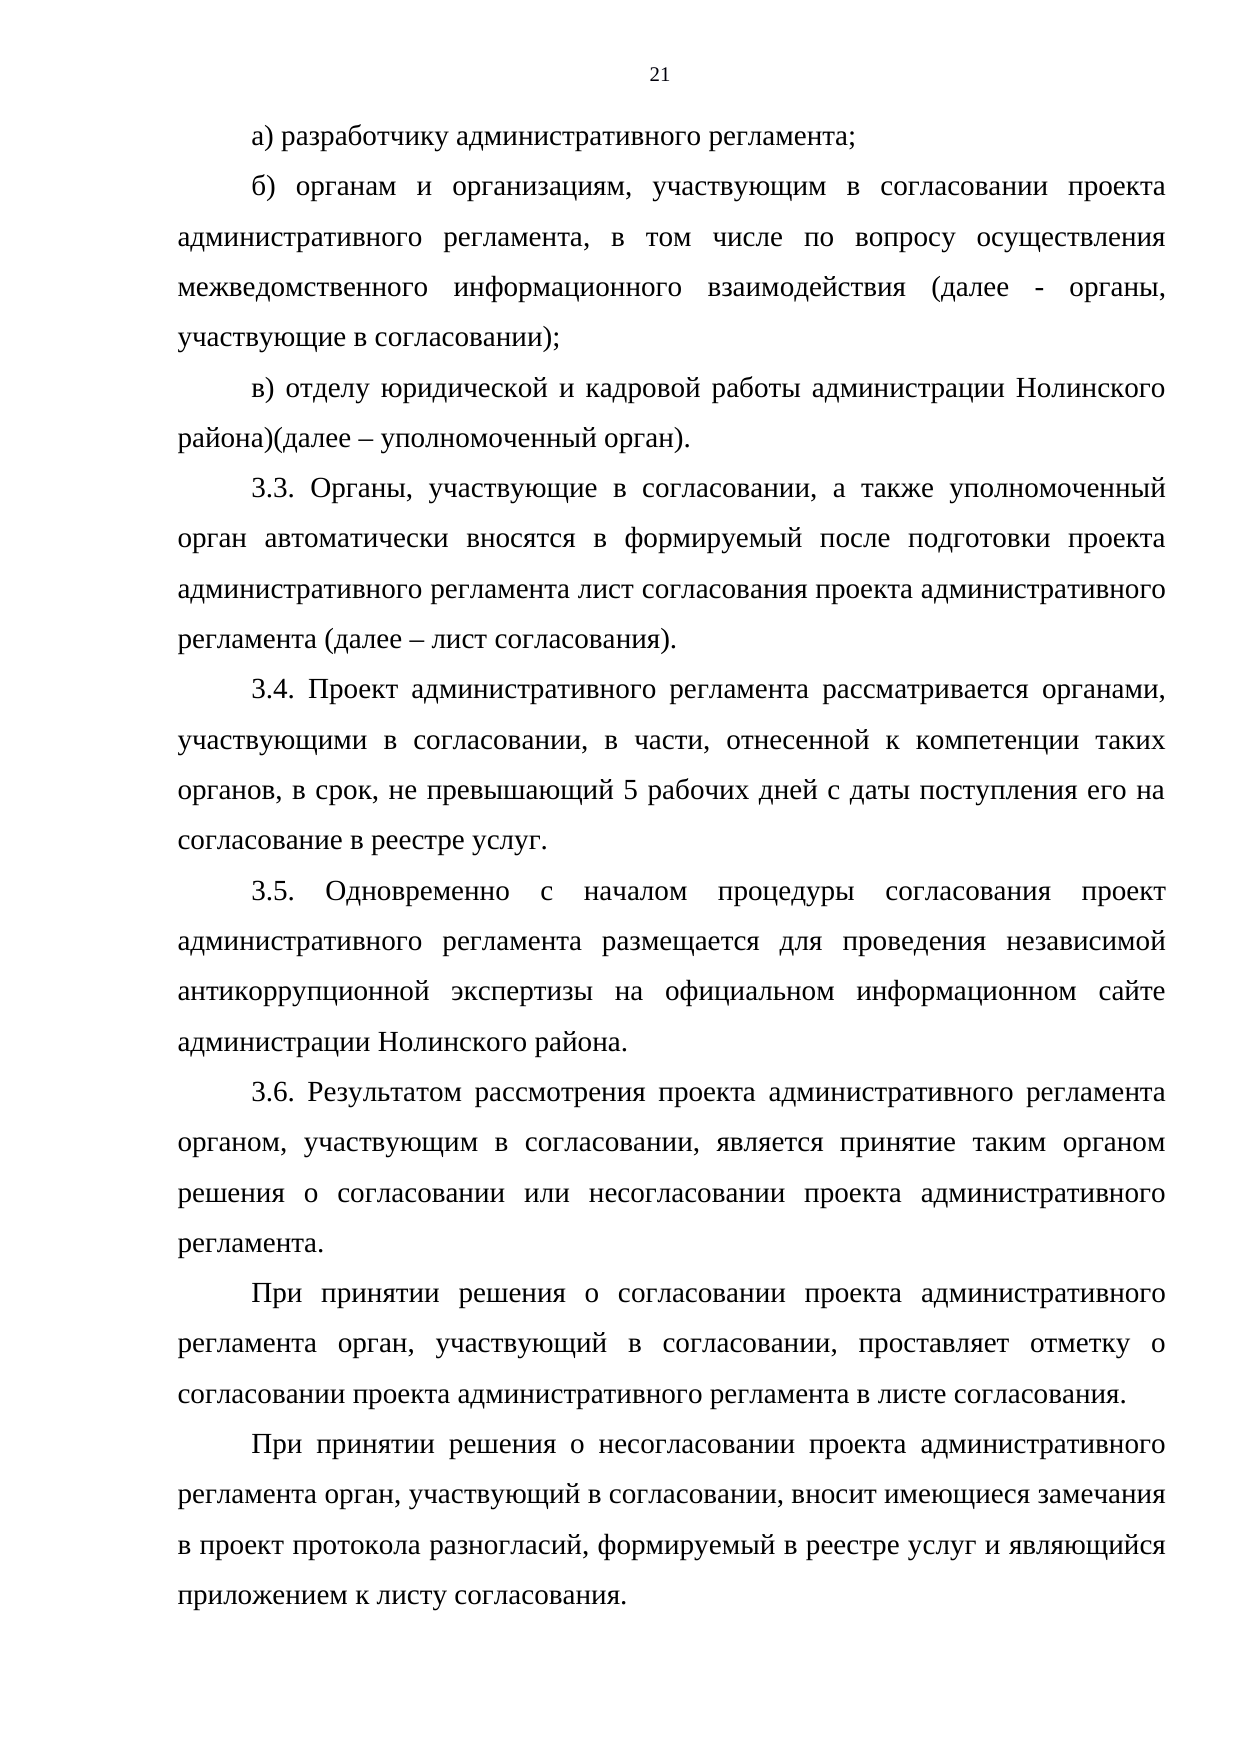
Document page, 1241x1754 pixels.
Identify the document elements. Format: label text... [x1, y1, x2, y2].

text в) отделу юридической и кадровой работы администрации Нолинского района)(далее – уполномоченный орган). [177, 370, 1167, 453]
text 3.3. Органы, участвующие в согласовании, а также уполномоченный орган автоматически вносятся в формируемый после подготовки проекта административного регламента лист согласования проекта административного регламента (далее – лист согласования). [177, 470, 1167, 655]
text 3.6. Результатом рассмотрения проекта административного регламента органом, участвующим в согласовании, является принятие таким органом решения о согласовании или несогласовании проекта административного регламента. [177, 1074, 1167, 1258]
text б) органам и организациям, участвующим в согласовании проекта административного регламента, в том числе по вопросу осуществления межведомственного информационного взаимодействия (далее - органы, участвующие в согласовании); [177, 168, 1167, 353]
text 3.5. Одновременно с началом процедуры согласования проект административного регламента размещается для проведения независимой антикоррупционной экспертизы на официальном информационном сайте администрации Нолинского района. [177, 873, 1167, 1057]
text а) разработчику административного регламента; [177, 118, 1167, 152]
text При принятии решения о согласовании проекта административного регламента орган, участвующий в согласовании, проставляет отметку о согласовании проекта административного регламента в листе согласования. [177, 1275, 1167, 1409]
text 3.4. Проект административного регламента рассматривается органами, участвующими в согласовании, в части, отнесенной к компетенции таких органов, в срок, не превышающий 5 рабочих дней с даты поступления его на согласование в реестре услуг. [177, 672, 1167, 856]
text При принятии решения о несогласовании проекта административного регламента орган, участвующий в согласовании, вносит имеющиеся замечания в проект протокола разногласий, формируемый в реестре услуг и являющийся приложением к листу согласования. [177, 1426, 1167, 1611]
